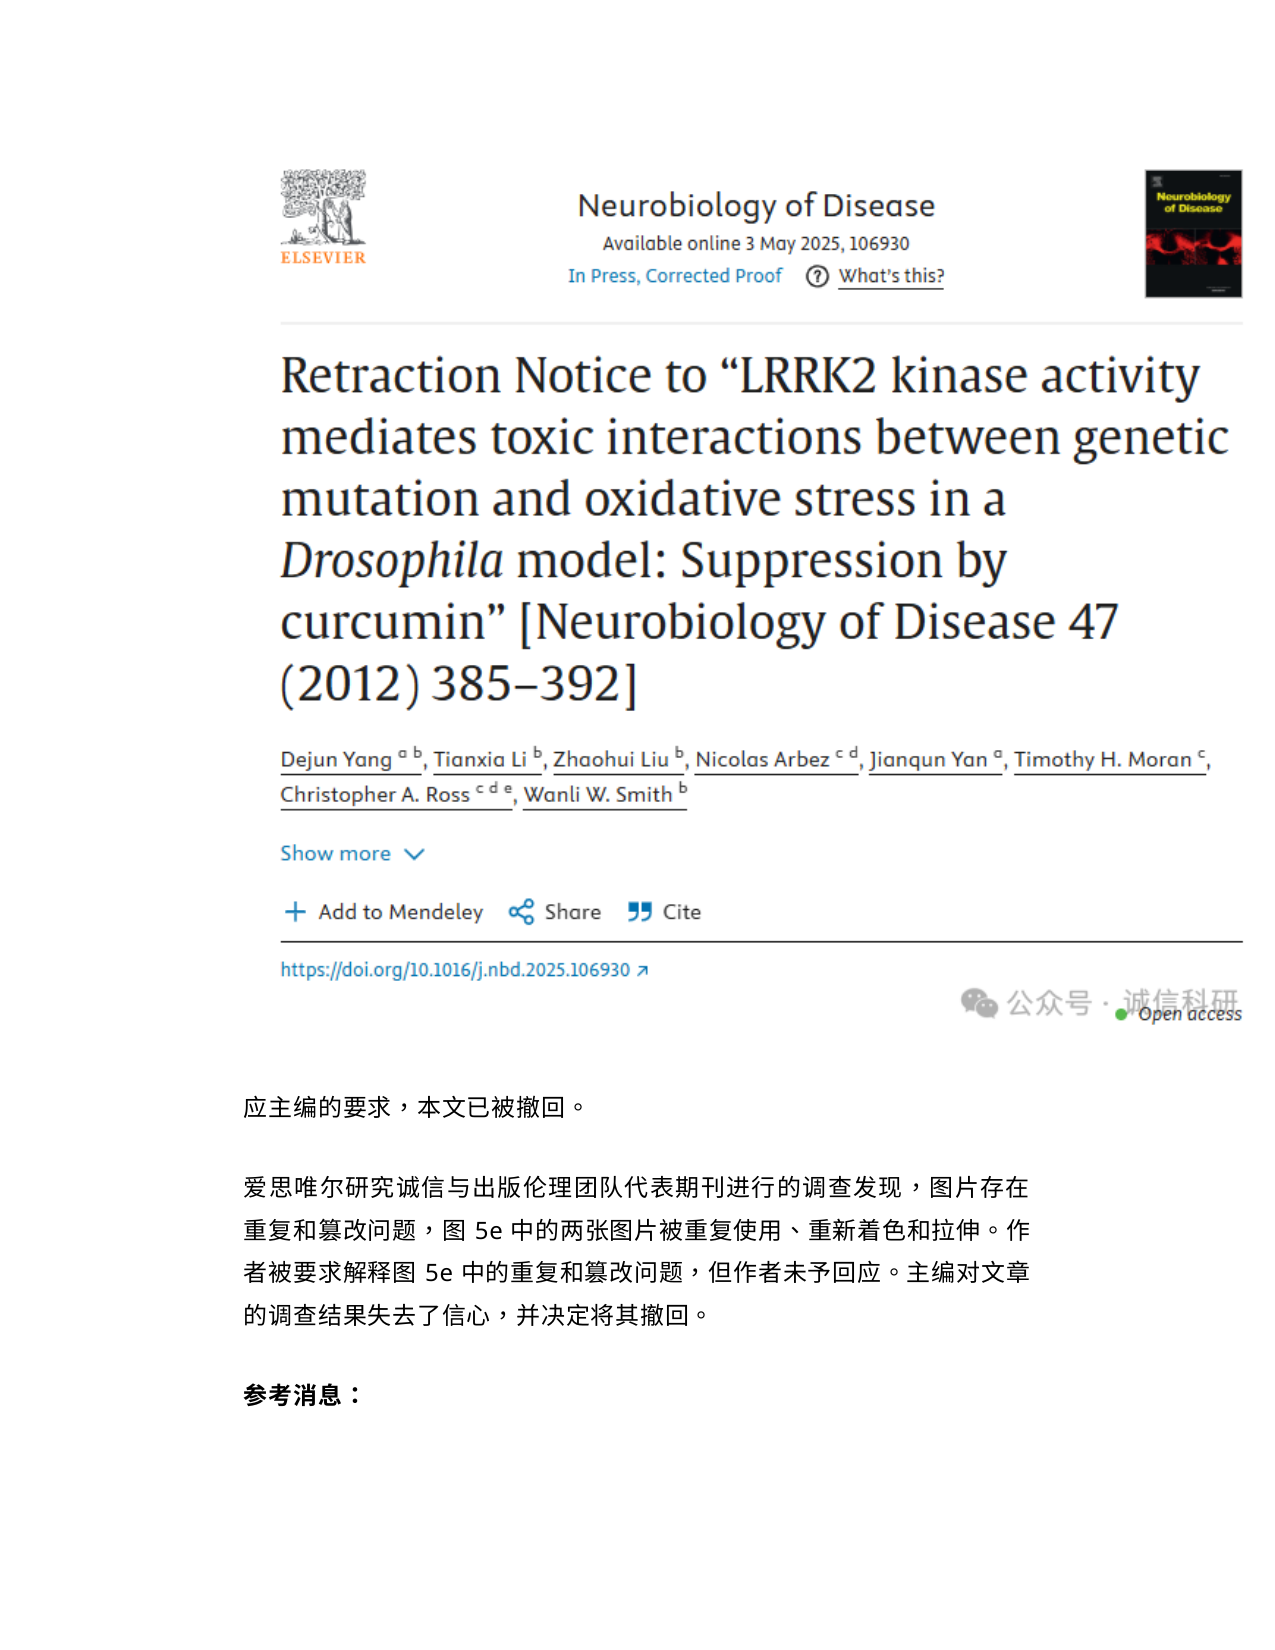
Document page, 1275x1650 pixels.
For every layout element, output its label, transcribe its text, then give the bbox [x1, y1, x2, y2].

text 爱思唯尔研究诚信与出版伦理团队代表期刊进行的调查发现，图片存在重复和篡改问题，图 5e 中的两张图片被重复使用、重新着色和拉伸。作者被要求解释图 5e 中的重复和篡改问题，但作者未予回应。主编对文章的调查结果失去了信心，并决定将其撤回。 [244, 1161, 1031, 1331]
text 参考消息： [244, 1368, 1031, 1411]
picture [262, 150, 1271, 1044]
text 应主编的要求，本文已被撤回。 [244, 1081, 1031, 1123]
